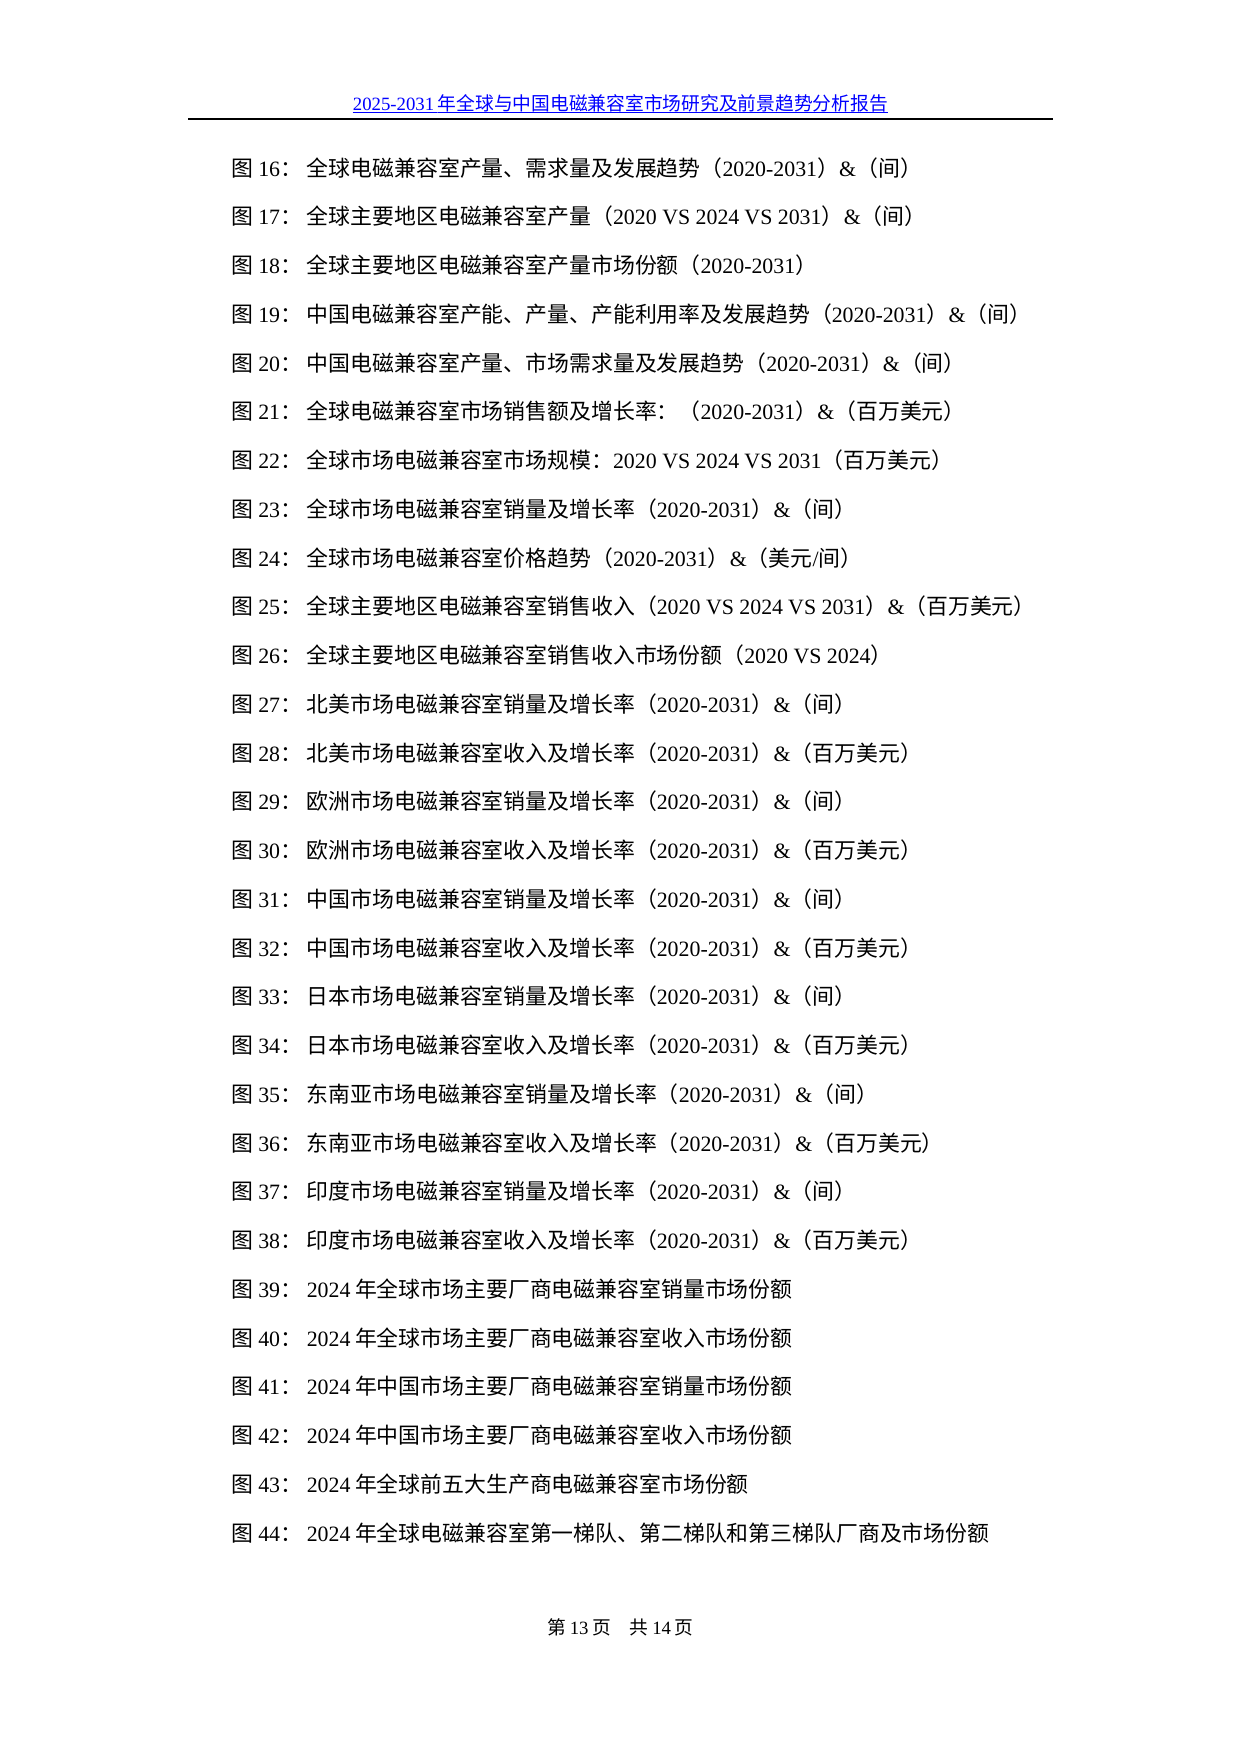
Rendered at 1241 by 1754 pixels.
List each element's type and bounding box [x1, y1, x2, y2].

text [187, 150, 1053, 1548]
